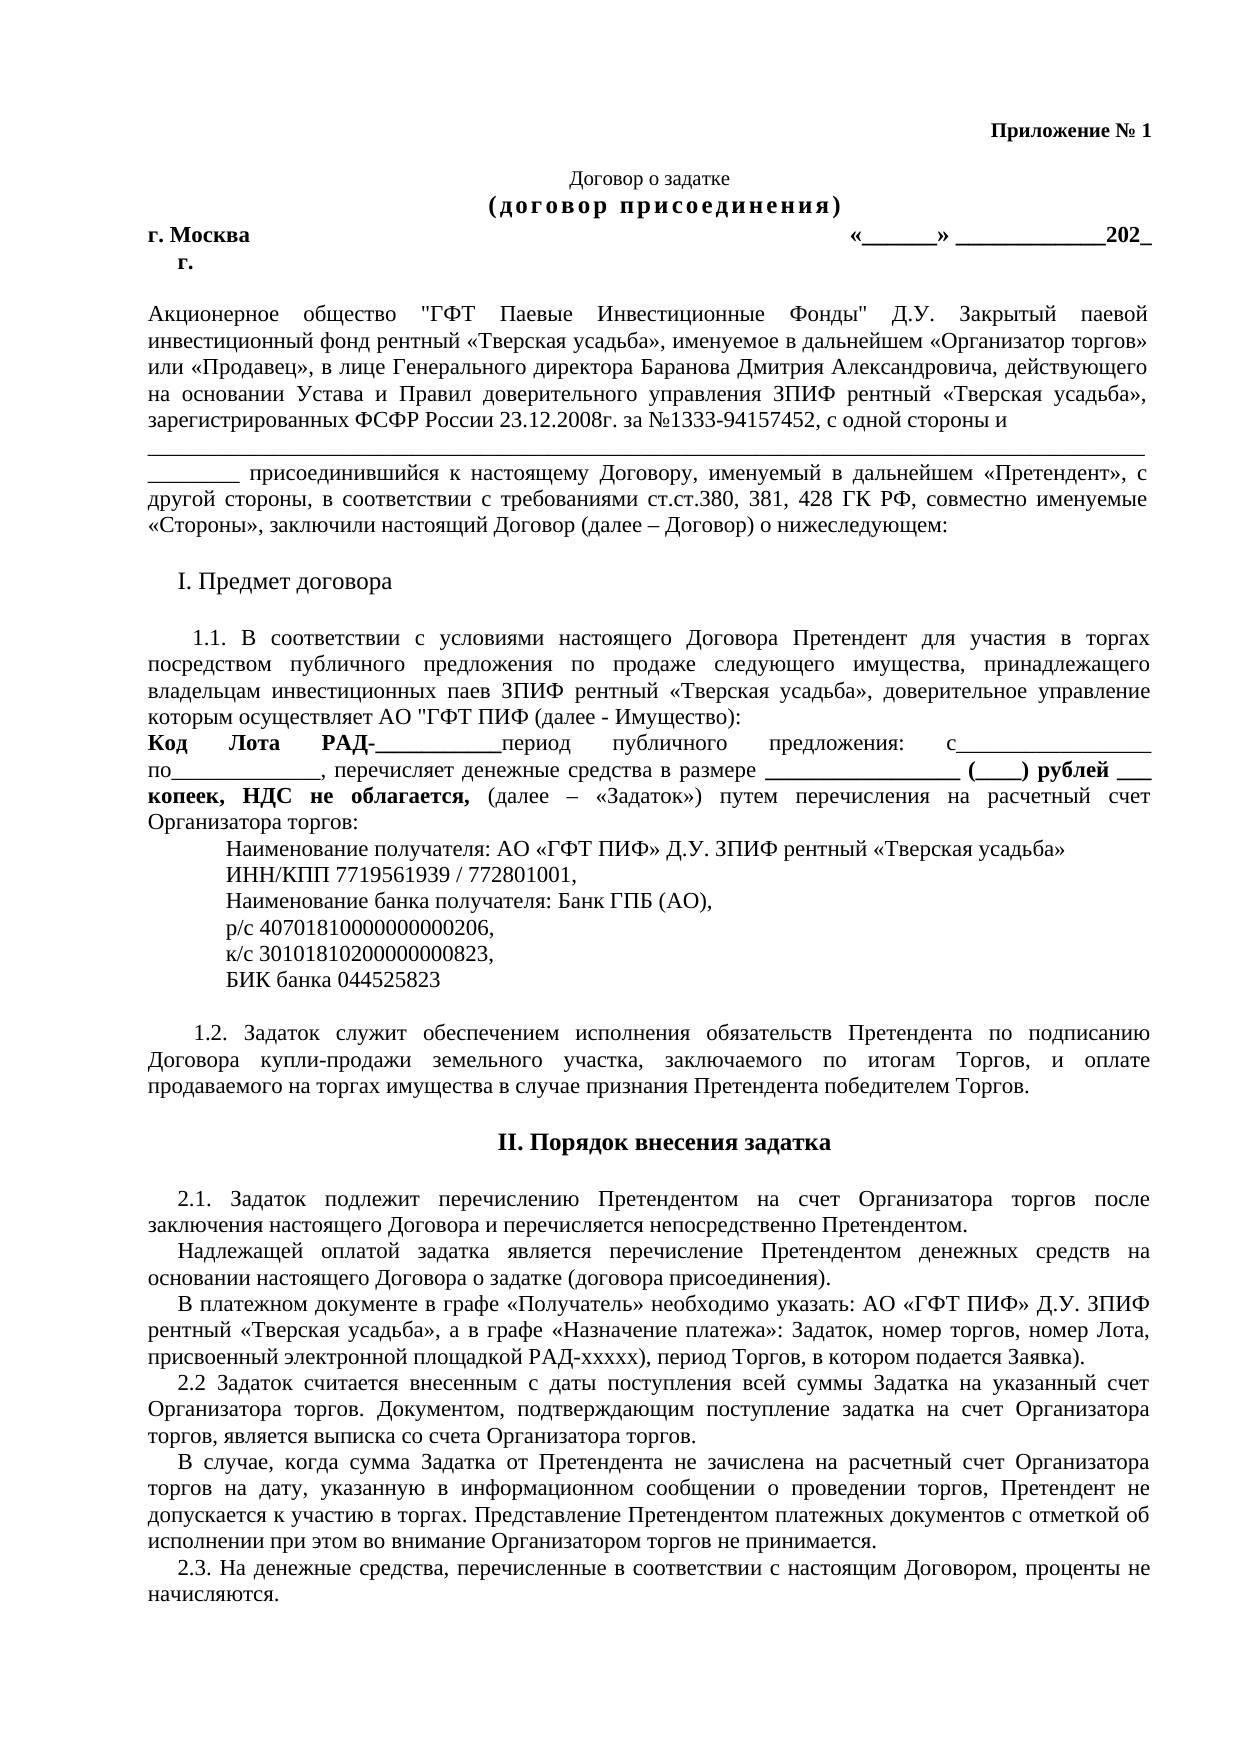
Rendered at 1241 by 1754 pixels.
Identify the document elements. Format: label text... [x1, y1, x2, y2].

text В платежном документе в графе «Получатель» необходимо указать: АО «ГФТ ПИФ» Д.У. ЗПИФ рентный «Тверская усадьба», а в графе «Назначение платежа»: Задаток, номер торгов, номер Лота, присвоенный электронной площадкой РАД-ххххх), период Торгов, в котором подается Заявка). [148, 1290, 1152, 1369]
text БИК банка 044525823 [177, 967, 1152, 993]
text 1.1. В соответствии с условиями настоящего Договора Претендент для участия в торгах посредством публичного предложения по продаже следующего имущества, принадлежащего владельцам инвестиционных паев ЗПИФ рентный «Тверская усадьба», доверительное управление которым осуществляет АО "ГФТ ПИФ (далее - Имущество): [148, 624, 1152, 729]
text Предмет договора [148, 566, 1152, 595]
text Договор о задатке [148, 166, 1152, 190]
text Наименование получателя: АО «ГФТ ПИФ» Д.У. ЗПИФ рентный «Тверская усадьба» [177, 835, 1152, 861]
text 2.1. Задаток подлежит перечислению Претендентом на счет Организатора торгов после заключения настоящего Договора и перечисляется непосредственно Претендентом. [148, 1184, 1152, 1237]
text Приложение № 1 [177, 118, 1152, 142]
text 1.2. Задаток служит обеспечением исполнения обязательств Претендента по подписанию Договора купли-продажи земельного участка, заключаемого по итогам Торгов, и оплате продаваемого на торгах имущества в случае признания Претендента победителем Торгов. [148, 1019, 1152, 1098]
text ИНН/КПП 7719561939 / 772801001, [177, 861, 1152, 887]
text (договор присоединения) [177, 190, 1152, 219]
text г. Москва «______» ____________202_ г. [148, 219, 1152, 274]
text Акционерное общество "ГФТ Паевые Инвестиционные Фонды" Д.У. Закрытый паевой инвестиционный фонд рентный «Тверская усадьба», именуемое в дальнейшем «Организатор торгов» или «Продавец», в лице Генерального директора Баранова Дмитрия Александровича, действующего на основании Устава и Правил доверительного управления ЗПИФ рентный «Тверская усадьба», зарегистрированных ФСФР России 23.12.2008г. за №1333-94157452, с одной стороны и [148, 301, 1149, 432]
text Код Лота РАД-___________период публичного предложения: с_________________ по_____________, перечисляет денежные средства в размере _________________ (____) рублей ___ копеек, НДС не облагается, (далее – «Задаток») путем перечисления на расчетный счет Организатора торгов: [148, 729, 1152, 835]
text _______________________________________________________________________________________________ присоединившийся к настоящему Договору, именуемый в дальнейшем «Претендент», с другой стороны, в соответствии с требованиями ст.ст.380, 381, 428 ГК РФ, совместно именуемые «Стороны», заключили настоящий Договор (далее – Договор) о нижеследующем: [148, 432, 1149, 538]
text Надлежащей оплатой задатка является перечисление Претендентом денежных средств на основании настоящего Договора о задатке (договора присоединения). [148, 1237, 1152, 1290]
text к/с 30101810200000000823, [177, 940, 1152, 967]
text Наименование банка получателя: Банк ГПБ (АО), [177, 887, 1152, 914]
text В случае, когда сумма Задатка от Претендента не зачислена на расчетный счет Организатора торгов на дату, указанную в информационном сообщении о проведении торгов, Претендент не допускается к участию в торгах. Представление Претендентом платежных документов с отметкой об исполнении при этом во внимание Организатором торгов не принимается. [148, 1448, 1152, 1553]
text р/с 40701810000000000206, [177, 914, 1152, 940]
text 2.3. На денежные средства, перечисленные в соответствии с настоящим Договором, проценты не начисляются. [148, 1553, 1152, 1606]
text 2.2 Задаток считается внесенным с даты поступления всей суммы Задатка на указанный счет Организатора торгов. Документом, подтверждающим поступление задатка на счет Организатора торгов, является выписка со счета Организатора торгов. [148, 1369, 1152, 1448]
text II. Порядок внесения задатка [148, 1127, 1152, 1156]
